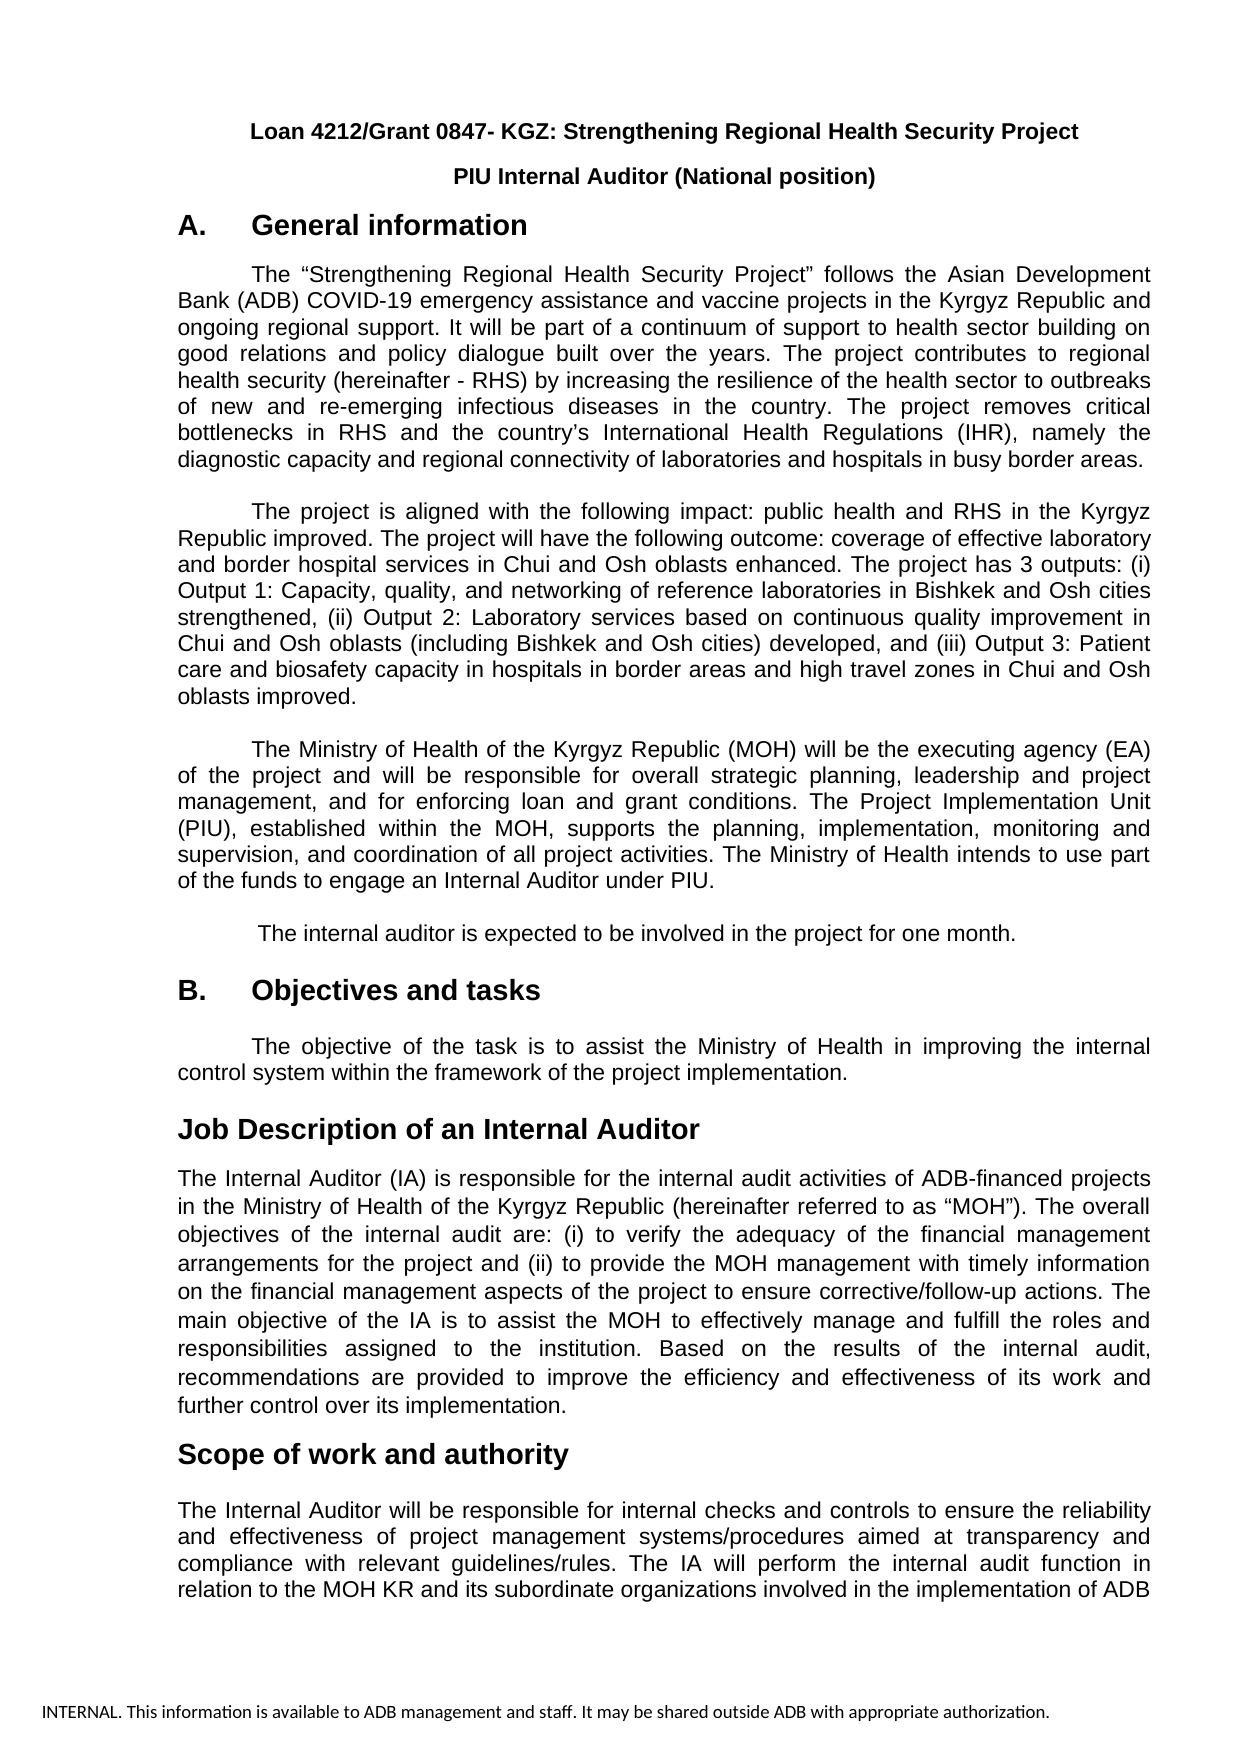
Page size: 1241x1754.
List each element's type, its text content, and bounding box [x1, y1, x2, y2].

text A. General information [177, 208, 1152, 242]
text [177, 1497, 1152, 1602]
text B. Objectives and tasks [177, 973, 1152, 1006]
text Scope of work and authority [177, 1437, 1152, 1471]
text PIU Internal Auditor (National position) [177, 163, 1152, 189]
text The internal auditor is expected to be involved in the project for one month. [177, 920, 1152, 946]
text The Ministry of Health of the Kyrgyz Republic (MOH) will be the executing agency (EA) of the project and will be responsible for overall strategic planning, leadership and project management, and for enforcing loan and grant conditions. The Project Implementation Unit (PIU), established within the MOH, supports the planning, implementation, monitoring and supervision, and coordination of all project activities. The Ministry of Health intends to use part of the funds to engage an Internal Auditor under PIU. [177, 736, 1152, 894]
text Loan 4212/Grant 0847- KGZ: Strengthening Regional Health Security Project [177, 118, 1152, 144]
text The project is aligned with the following impact: public health and RHS in the Kyrgyz Republic improved. The project will have the following outcome: coverage of effective laboratory and border hospital services in Chui and Osh oblasts enhanced. The project has 3 outputs: (i) Output 1: Capacity, quality, and networking of reference laboratories in Bishkek and Osh cities strengthened, (ii) Output 2: Laboratory services based on continuous quality improvement in Chui and Osh oblasts (including Bishkek and Osh cities) developed, and (iii) Output 3: Patient care and biosafety capacity in hospitals in border areas and high travel zones in Chui and Osh oblasts improved. [177, 498, 1152, 709]
text The objective of the task is to assist the Ministry of Health in improving the internal control system within the framework of the project implementation. [177, 1033, 1152, 1085]
text Job Description of an Internal Auditor [177, 1112, 1152, 1145]
text The Internal Auditor (IA) is responsible for the internal audit activities of ADB-financed projects in the Ministry of Health of the Kyrgyz Republic (hereinafter referred to as “MOH”). The overall objectives of the internal audit are: (i) to verify the adequacy of the financial management arrangements for the project and (ii) to provide the MOH management with timely information on the financial management aspects of the project to ensure corrective/follow-up actions. The main objective of the IA is to assist the MOH to effectively manage and fulfill the roles and responsibilities assigned to the institution. Based on the results of the internal audit, recommendations are provided to improve the efficiency and effectiveness of its work and further control over its implementation. [177, 1164, 1152, 1418]
text The “Strengthening Regional Health Security Project” follows the Asian Development Bank (ADB) COVID-19 emergency assistance and vaccine projects in the Kyrgyz Republic and ongoing regional support. It will be part of a continuum of support to health sector building on good relations and policy dialogue built over the years. The project contributes to regional health security (hereinafter - RHS) by increasing the resilience of the health sector to outbreaks of new and re-emerging infectious diseases in the country. The project removes critical bottlenecks in RHS and the country’s International Health Regulations (IHR), namely the diagnostic capacity and regional connectivity of laboratories and hospitals in busy border areas. [177, 261, 1152, 472]
